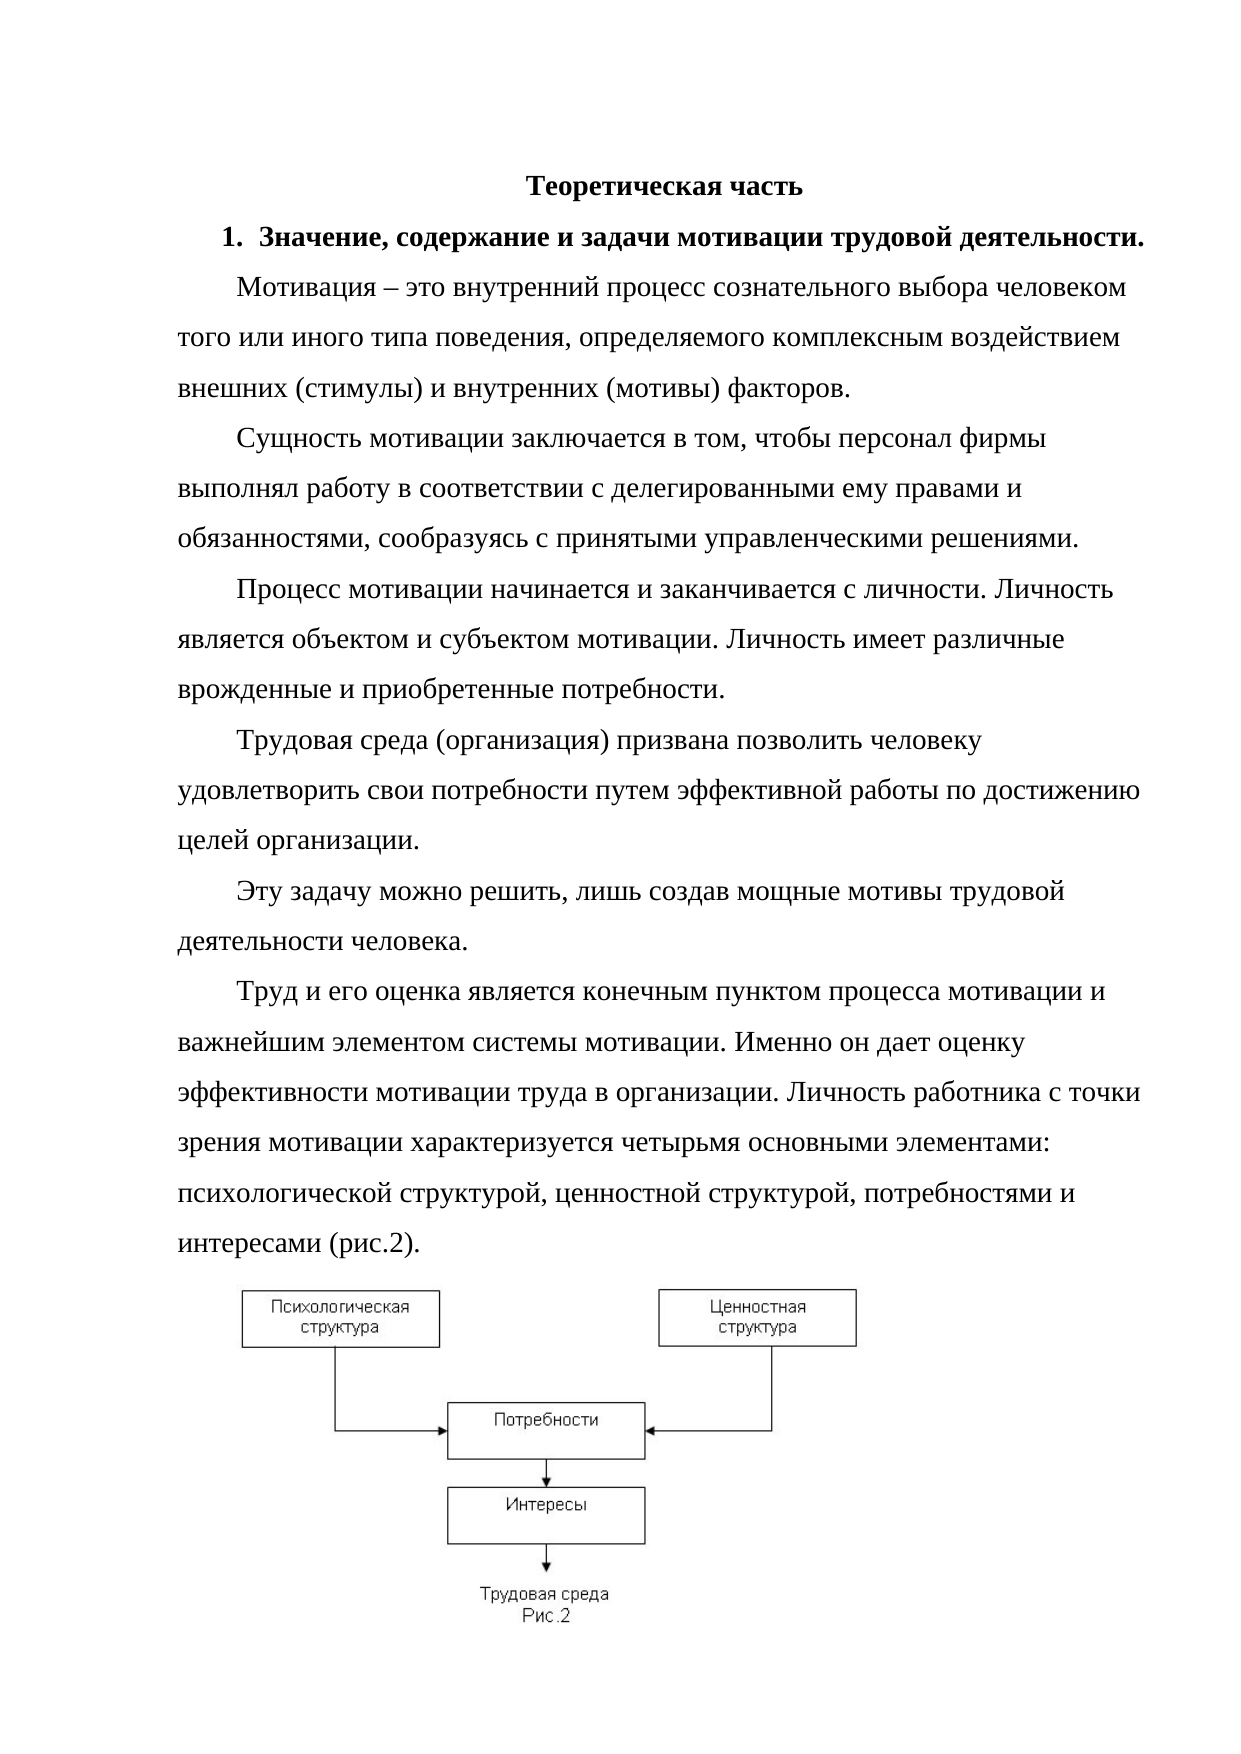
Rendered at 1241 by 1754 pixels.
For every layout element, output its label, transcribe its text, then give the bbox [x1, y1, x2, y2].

text Мотивация – это внутренний процесс сознательного выбора человеком того или иного типа поведения, определяемого комплексным воздействием [177, 269, 1152, 353]
text Труд и его оценка является конечным пунктом процесса мотивации и важнейшим элементом системы мотивации. Именно он дает оценку эффективности мотивации труда в организации. Личность работника с точки зрения мотивации характеризуется четырьмя основными элементами: психологической структурой, ценностной структурой, потребностями и интересами (рис.2). [177, 973, 1152, 1258]
picture [236, 1275, 932, 1634]
text Теоретическая часть [177, 168, 1152, 202]
text Сущность мотивации заключается в том, чтобы персонал фирмы выполнял работу в соответствии с делегированными ему правами и обязанностями, сообразуясь с принятыми управленческими решениями. [177, 420, 1152, 554]
text Процесс мотивации начинается и заканчивается с личности. Личность является объектом и субъектом мотивации. Личность имеет различные врожденные и приобретенные потребности. [177, 571, 1152, 705]
text Трудовая среда (организация) призвана позволить человеку удовлетворить свои потребности путем эффективной работы по достижению целей организации. [177, 722, 1152, 856]
text Эту задачу можно решить, лишь создав мощные мотивы трудовой деятельности человека. [177, 873, 1152, 957]
list Значение, содержание и задачи мотивации трудовой деятельности. [215, 219, 1152, 252]
text внешних (стимулы) и внутренних (мотивы) факторов. [177, 370, 1152, 403]
